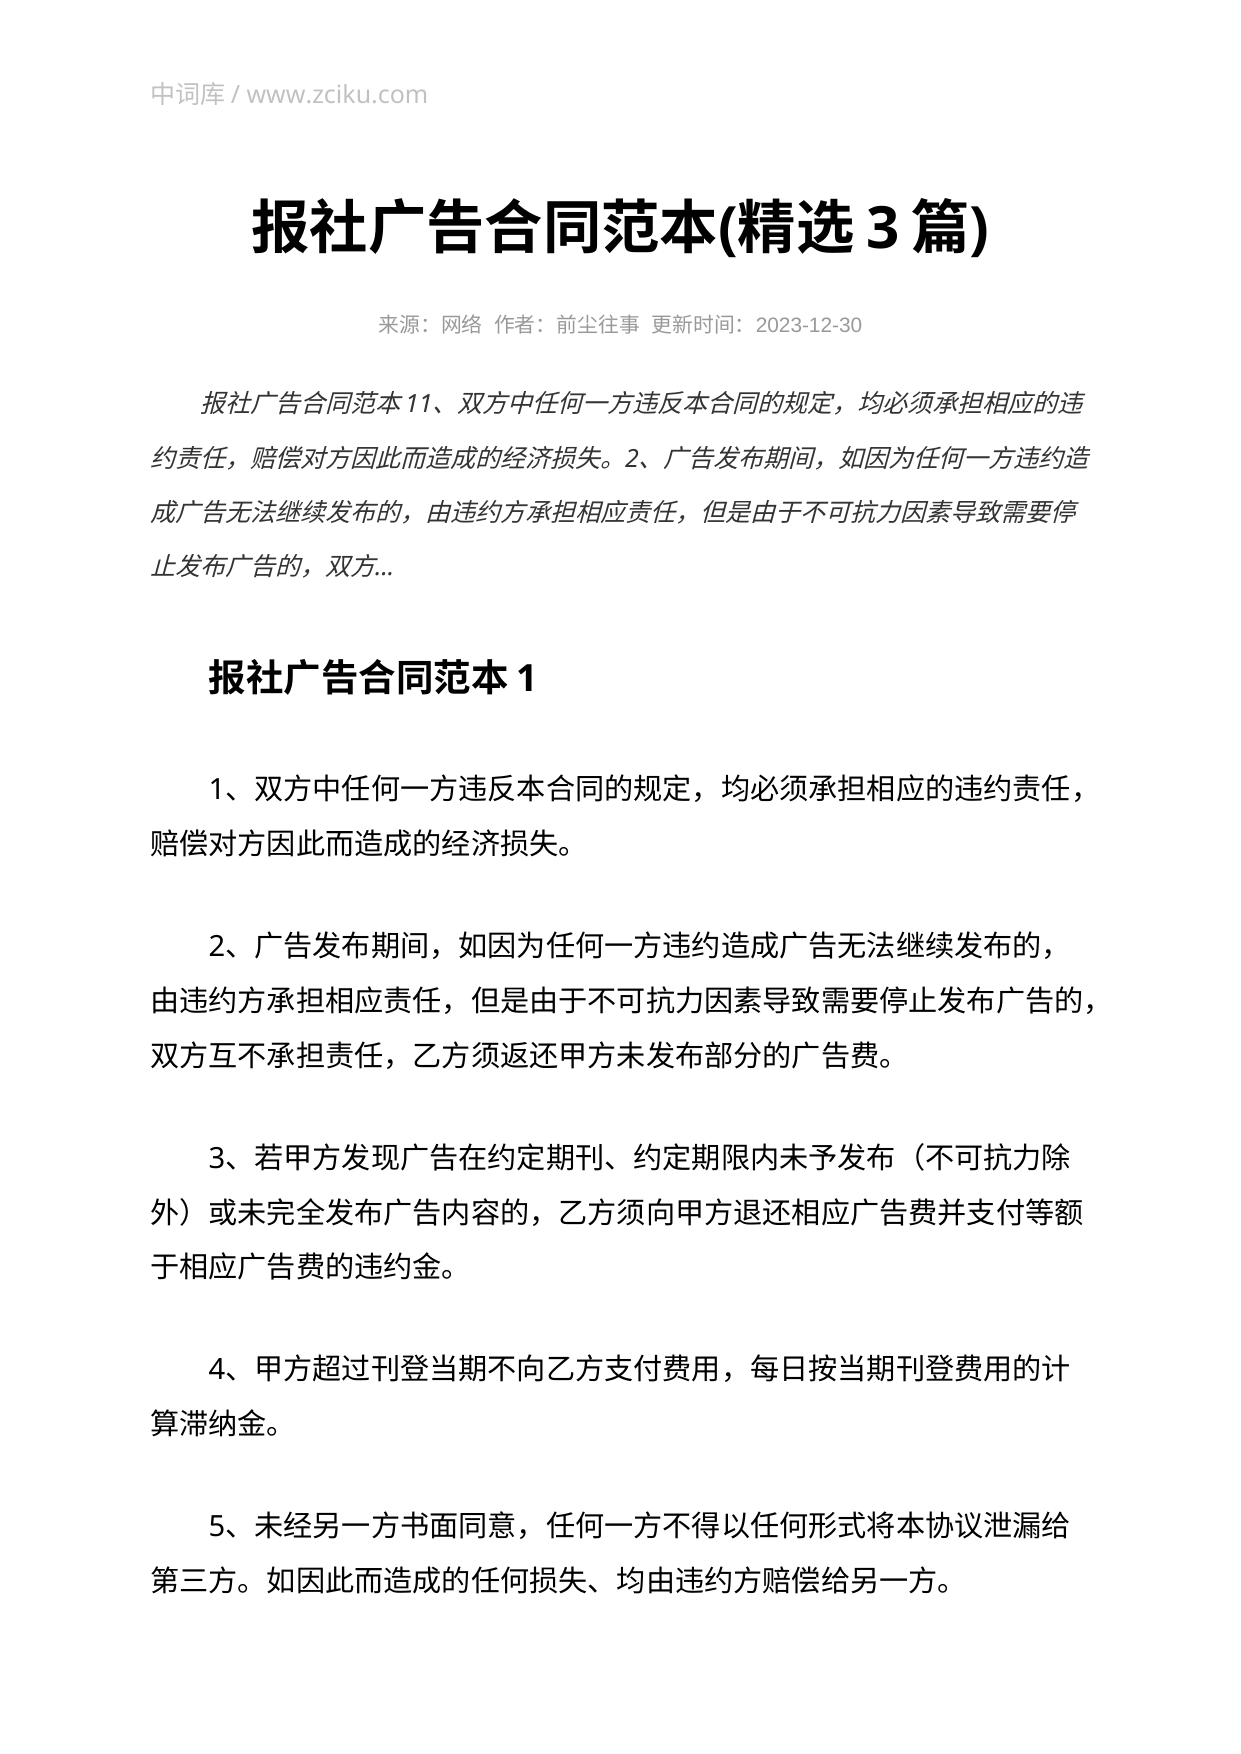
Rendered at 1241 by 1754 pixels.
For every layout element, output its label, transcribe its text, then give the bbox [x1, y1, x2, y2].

subtitle 报社广告合同范本(精选3篇) [150, 181, 1090, 266]
text 报社广告合同范本1 [150, 648, 1090, 703]
text 报社广告合同范本11、双方中任何一方违反本合同的规定，均必须承担相应的违约责任，赔偿对方因此而造成的经济损失。2、广告发布期间，如因为任何一方违约造成广告无法继续发布的，由违约方承担相应责任，但是由于不可抗力因素导致需要停止发布广告的，双方... [150, 384, 1090, 583]
text 4、甲方超过刊登当期不向乙方支付费用，每日按当期刊登费用的计算滞纳金。 [150, 1346, 1090, 1443]
text 3、若甲方发现广告在约定期刊、约定期限内未予发布（不可抗力除外）或未完全发布广告内容的，乙方须向甲方退还相应广告费并支付等额于相应广告费的违约金。 [150, 1134, 1090, 1286]
text 1、双方中任何一方违反本合同的规定，均必须承担相应的违约责任，赔偿对方因此而造成的经济损失。 [150, 766, 1090, 863]
text 2、广告发布期间，如因为任何一方违约造成广告无法继续发布的，由违约方承担相应责任，但是由于不可抗力因素导致需要停止发布广告的，双方互不承担责任，乙方须返还甲方未发布部分的广告费。 [150, 922, 1090, 1075]
text 5、未经另一方书面同意，任何一方不得以任何形式将本协议泄漏给第三方。如因此而造成的任何损失、均由违约方赔偿给另一方。 [150, 1503, 1090, 1600]
text 来源：网络 作者：前尘往事 更新时间：2023-12-30 [150, 313, 1090, 337]
